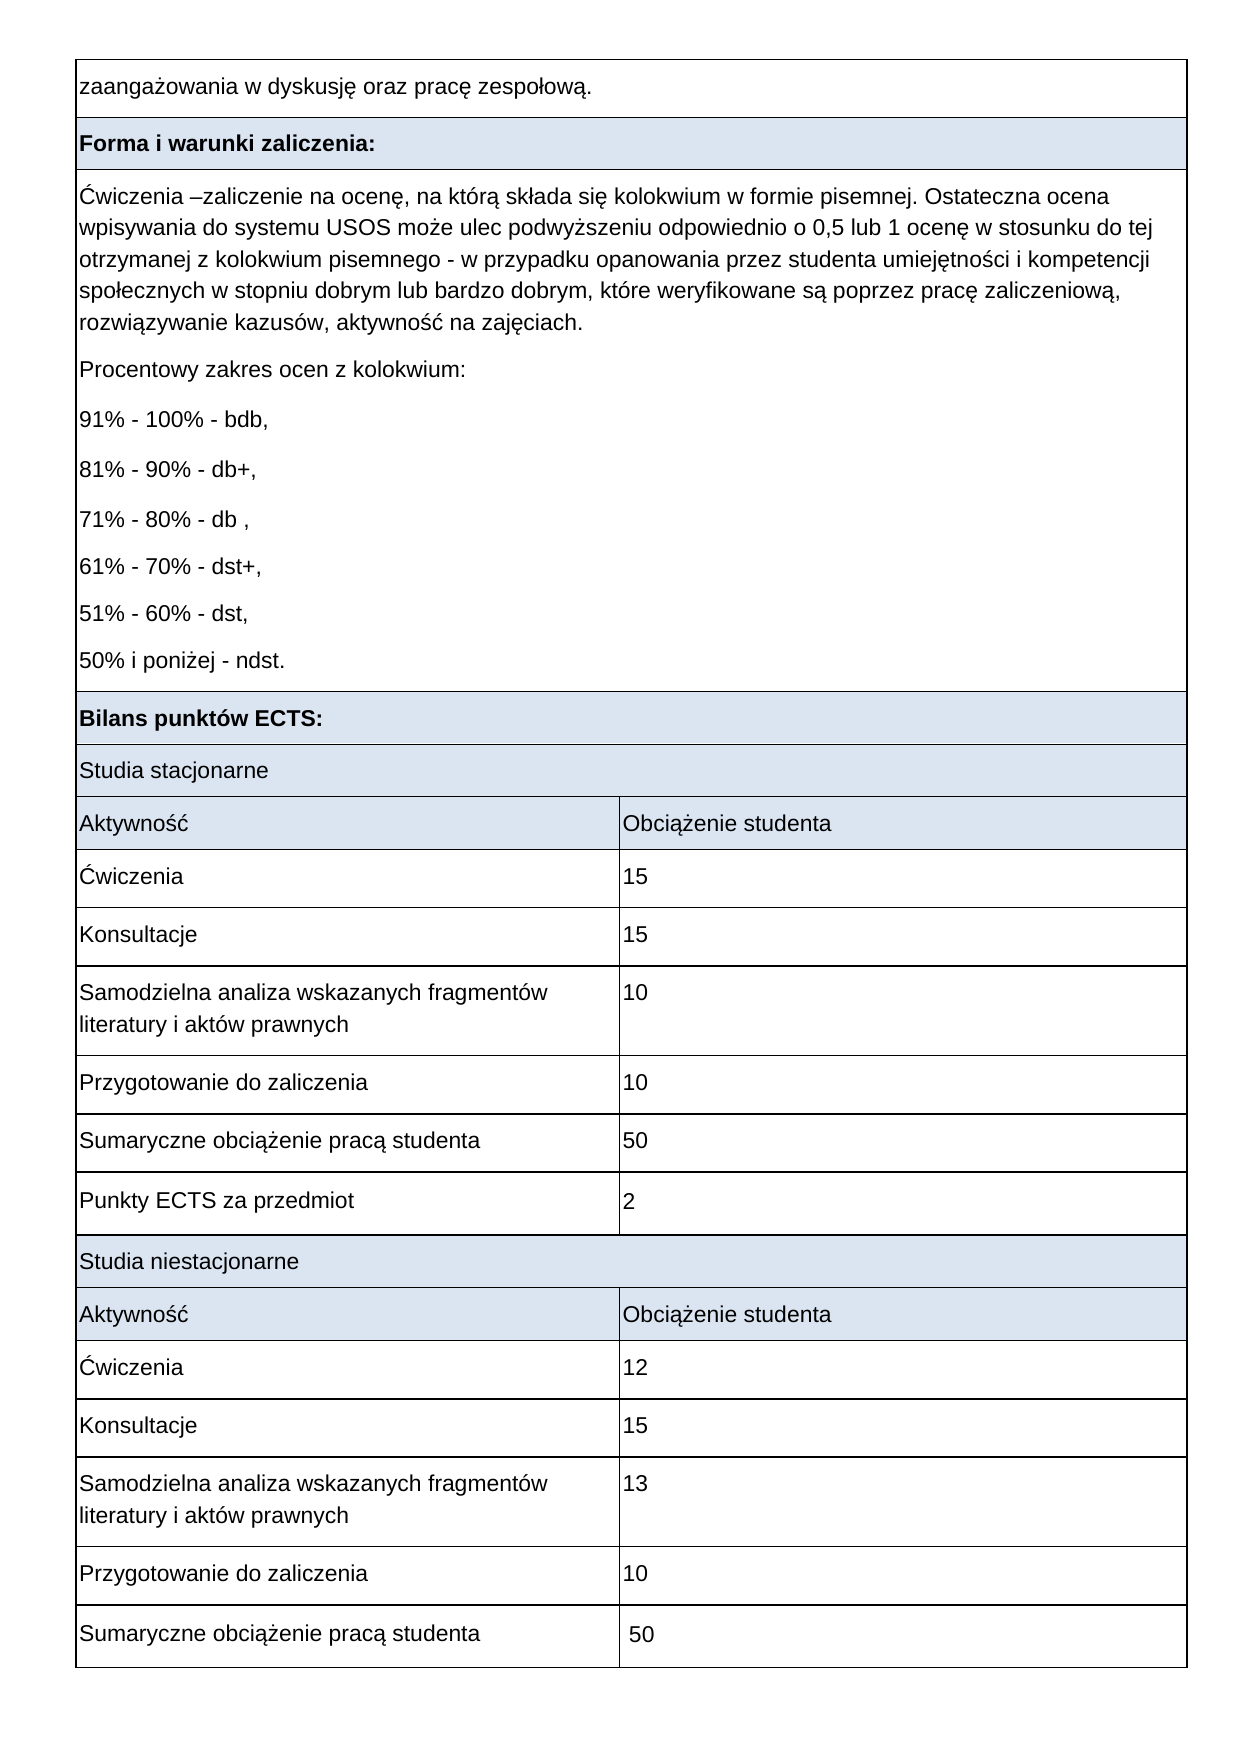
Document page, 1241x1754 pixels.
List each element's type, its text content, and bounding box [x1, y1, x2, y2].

table_cell Sumaryczne obciążenie pracą studenta [77, 1606, 619, 1667]
table_cell Ćwiczenia –zaliczenie na ocenę, na którą składa się kolokwium w formie pisemnej. Ostateczna ocena wpisywania do systemu USOS może ulec podwyższeniu odpowiednio o 0,5 lub 1 ocenę w stosunku do tej otrzymanej z kolokwium pisemnego - w przypadku opanowania przez studenta umiejętności i kompetencji społecznych w stopniu dobrym lub bardzo dobrym, które weryfikowane są poprzez pracę zaliczeniową, rozwiązywanie kazusów, aktywność na zajęciach. Procentowy zakres ocen z kolokwium: 91% - 100% - bdb, 81% - 90% - db+, 71% - 80% - db , 61% - 70% - dst+, 51% - 60% - dst, 50% i poniżej - ndst. [77, 170, 1186, 691]
table_cell Konsultacje [77, 908, 619, 965]
table_cell Studia stacjonarne [77, 745, 1186, 796]
table_cell Forma i warunki zaliczenia: [77, 118, 1186, 169]
table_cell Obciążenie studenta [620, 1288, 1186, 1340]
table_cell Sumaryczne obciążenie pracą studenta [77, 1115, 619, 1171]
table_cell Przygotowanie do zaliczenia [77, 1056, 619, 1113]
table_cell 15 [620, 1400, 1186, 1456]
table_cell 15 [620, 850, 1186, 907]
table_cell Konsultacje [77, 1400, 619, 1456]
table_cell 10 [620, 1547, 1186, 1604]
table_cell Studia niestacjonarne [77, 1236, 1186, 1287]
table_cell 10 [620, 967, 1186, 1055]
table_cell 12 [620, 1341, 1186, 1398]
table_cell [77, 60, 1186, 117]
table_cell Samodzielna analiza wskazanych fragmentów literatury i aktów prawnych [77, 967, 619, 1055]
table_cell 10 [620, 1056, 1186, 1113]
table_cell 50 [620, 1606, 1186, 1667]
table_cell 2 [620, 1173, 1186, 1234]
table_cell 13 [620, 1458, 1186, 1546]
table_cell Aktywność [77, 1288, 619, 1340]
table_cell 50 [620, 1115, 1186, 1171]
table_cell 15 [620, 908, 1186, 965]
table_cell Aktywność [77, 797, 619, 849]
table_cell Obciążenie studenta [620, 797, 1186, 849]
table_cell Bilans punktów ECTS: [77, 692, 1186, 743]
table_cell Punkty ECTS za przedmiot [77, 1173, 619, 1234]
table_cell Ćwiczenia [77, 1341, 619, 1398]
table_cell Ćwiczenia [77, 850, 619, 907]
table_cell Samodzielna analiza wskazanych fragmentów literatury i aktów prawnych [77, 1458, 619, 1546]
table_cell Przygotowanie do zaliczenia [77, 1547, 619, 1604]
